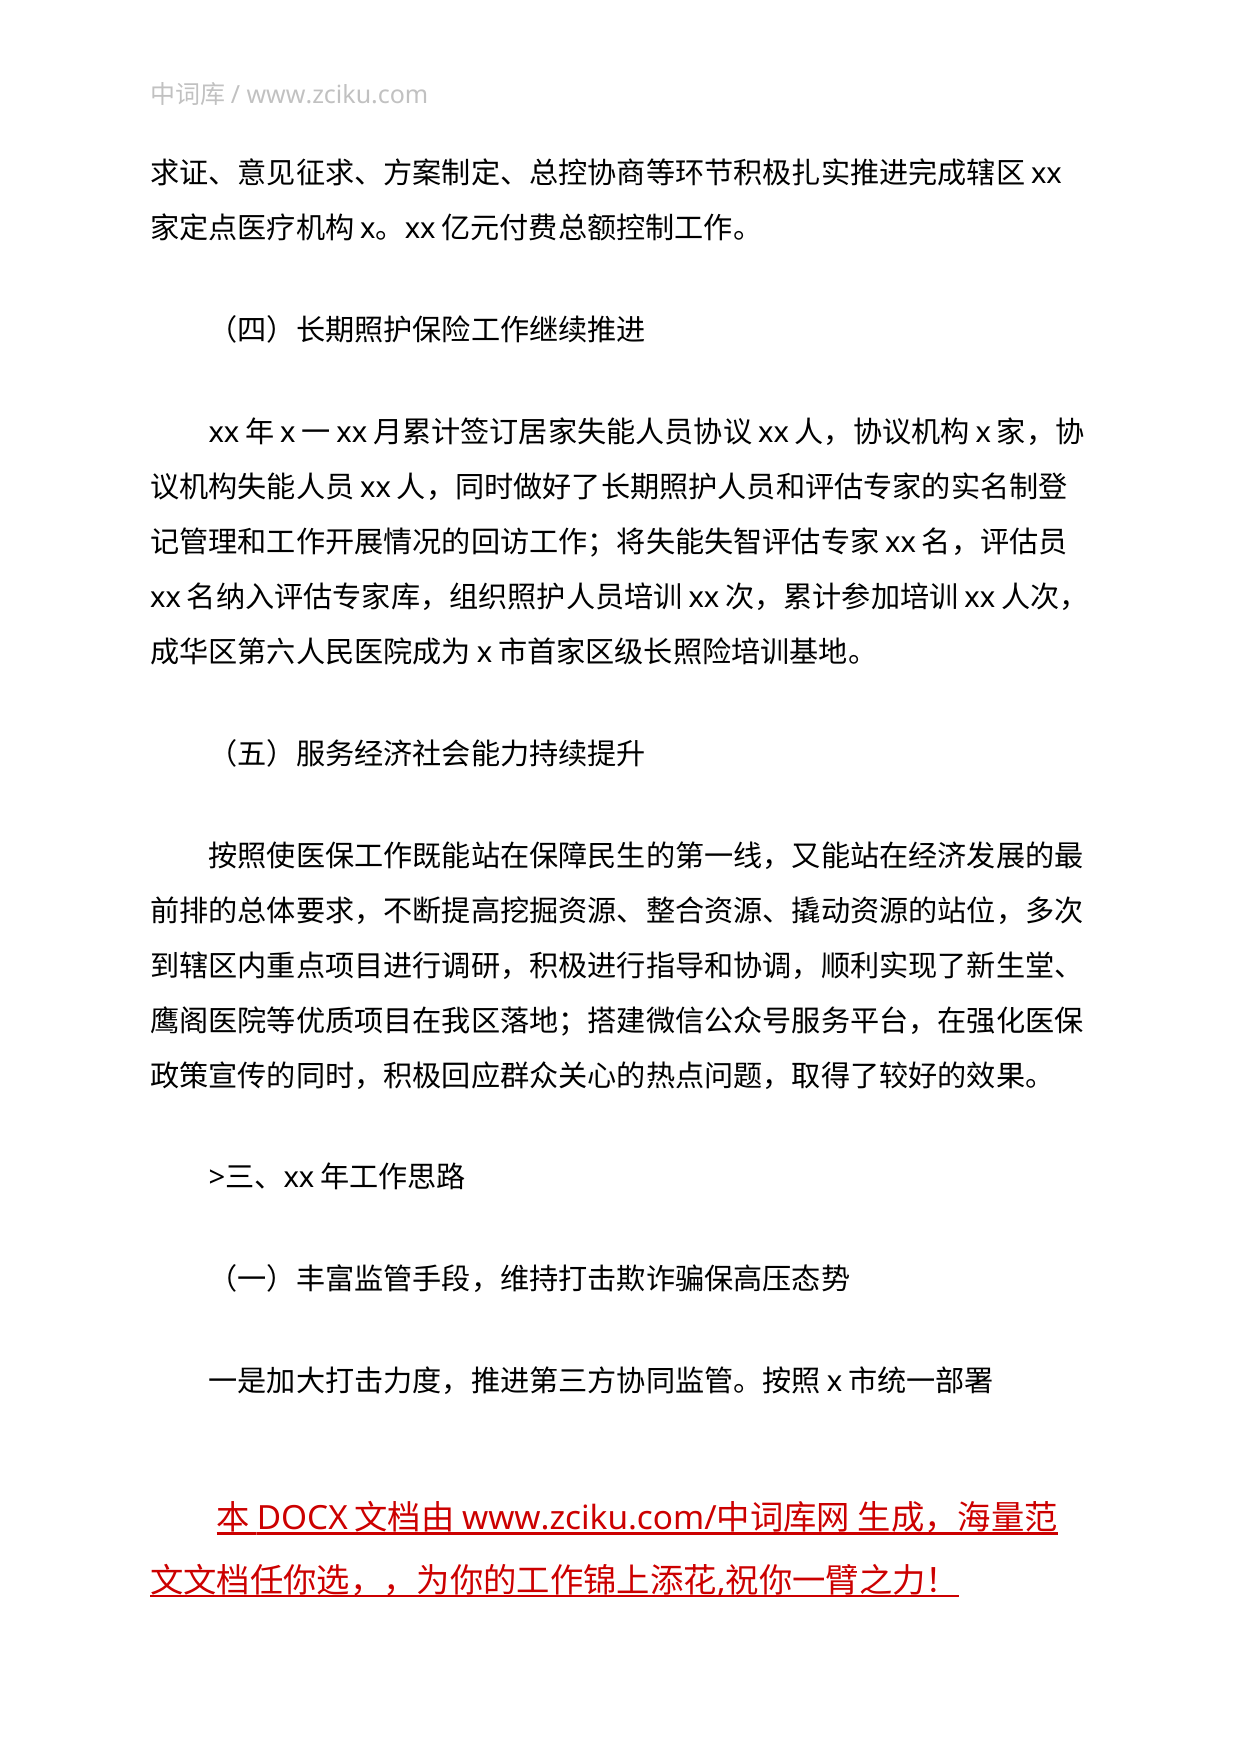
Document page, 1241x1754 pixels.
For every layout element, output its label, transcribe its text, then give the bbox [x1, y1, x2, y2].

text （一）丰富监管手段，维持打击欺诈骗保高压态势 [150, 1256, 1090, 1298]
text （四）长期照护保险工作继续推进 [150, 307, 1090, 349]
text >三、xx年工作思路 [150, 1154, 1090, 1196]
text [150, 150, 1090, 247]
text 按照使医保工作既能站在保障民生的第一线，又能站在经济发展的最前排的总体要求，不断提高挖掘资源、整合资源、撬动资源的站位，多次到辖区内重点项目进行调研，积极进行指导和协调，顺利实现了新生堂、鹰阁医院等优质项目在我区落地；搭建微信公众号服务平台，在强化医保政策宣传的同时，积极回应群众关心的热点问题，取得了较好的效果。 [150, 832, 1090, 1094]
text （五）服务经济社会能力持续提升 [150, 731, 1090, 773]
text 一是加大打击力度，推进第三方协同监管。按照x市统一部署 [150, 1358, 1090, 1400]
text 本DOCX文档由 www.zciku.com/中词库网 生成，海量范文文档任你选，，为你的工作锦上添花,祝你一臂之力！ [150, 1491, 1090, 1602]
text xx年x一xx月累计签订居家失能人员协议xx人，协议机构x家，协议机构失能人员xx人，同时做好了长期照护人员和评估专家的实名制登记管理和工作开展情况的回访工作；将失能失智评估专家xx名，评估员xx名纳入评估专家库，组织照护人员培训xx次，累计参加培训xx人次，成华区第六人民医院成为x市首家区级长照险培训基地。 [150, 409, 1090, 671]
